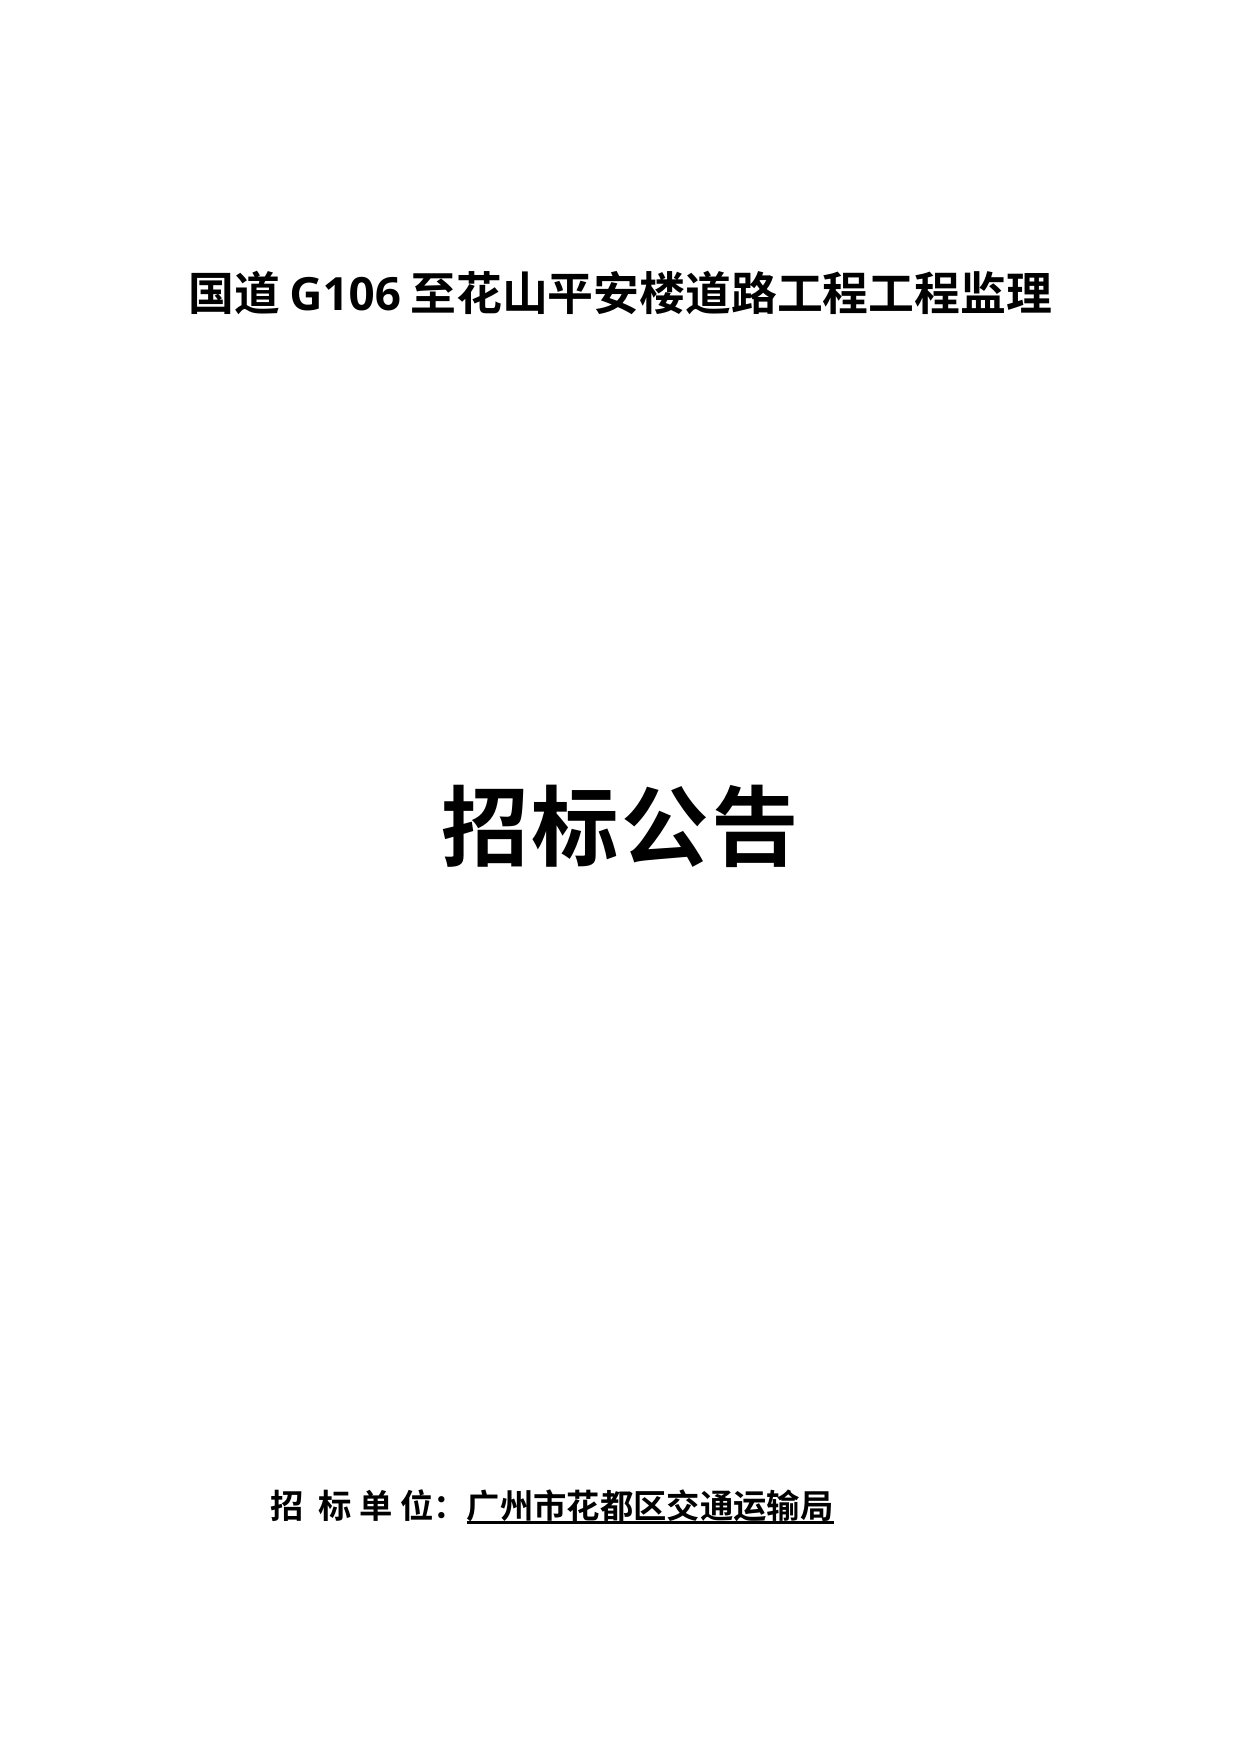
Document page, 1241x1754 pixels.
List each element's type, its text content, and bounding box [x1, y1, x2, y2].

text 招标公告 [136, 756, 1104, 886]
text 国道G106至花山平安楼道路工程工程监理 [136, 242, 1104, 339]
text 招 标 单 位：广州市花都区交通运输局 [136, 1472, 1104, 1537]
